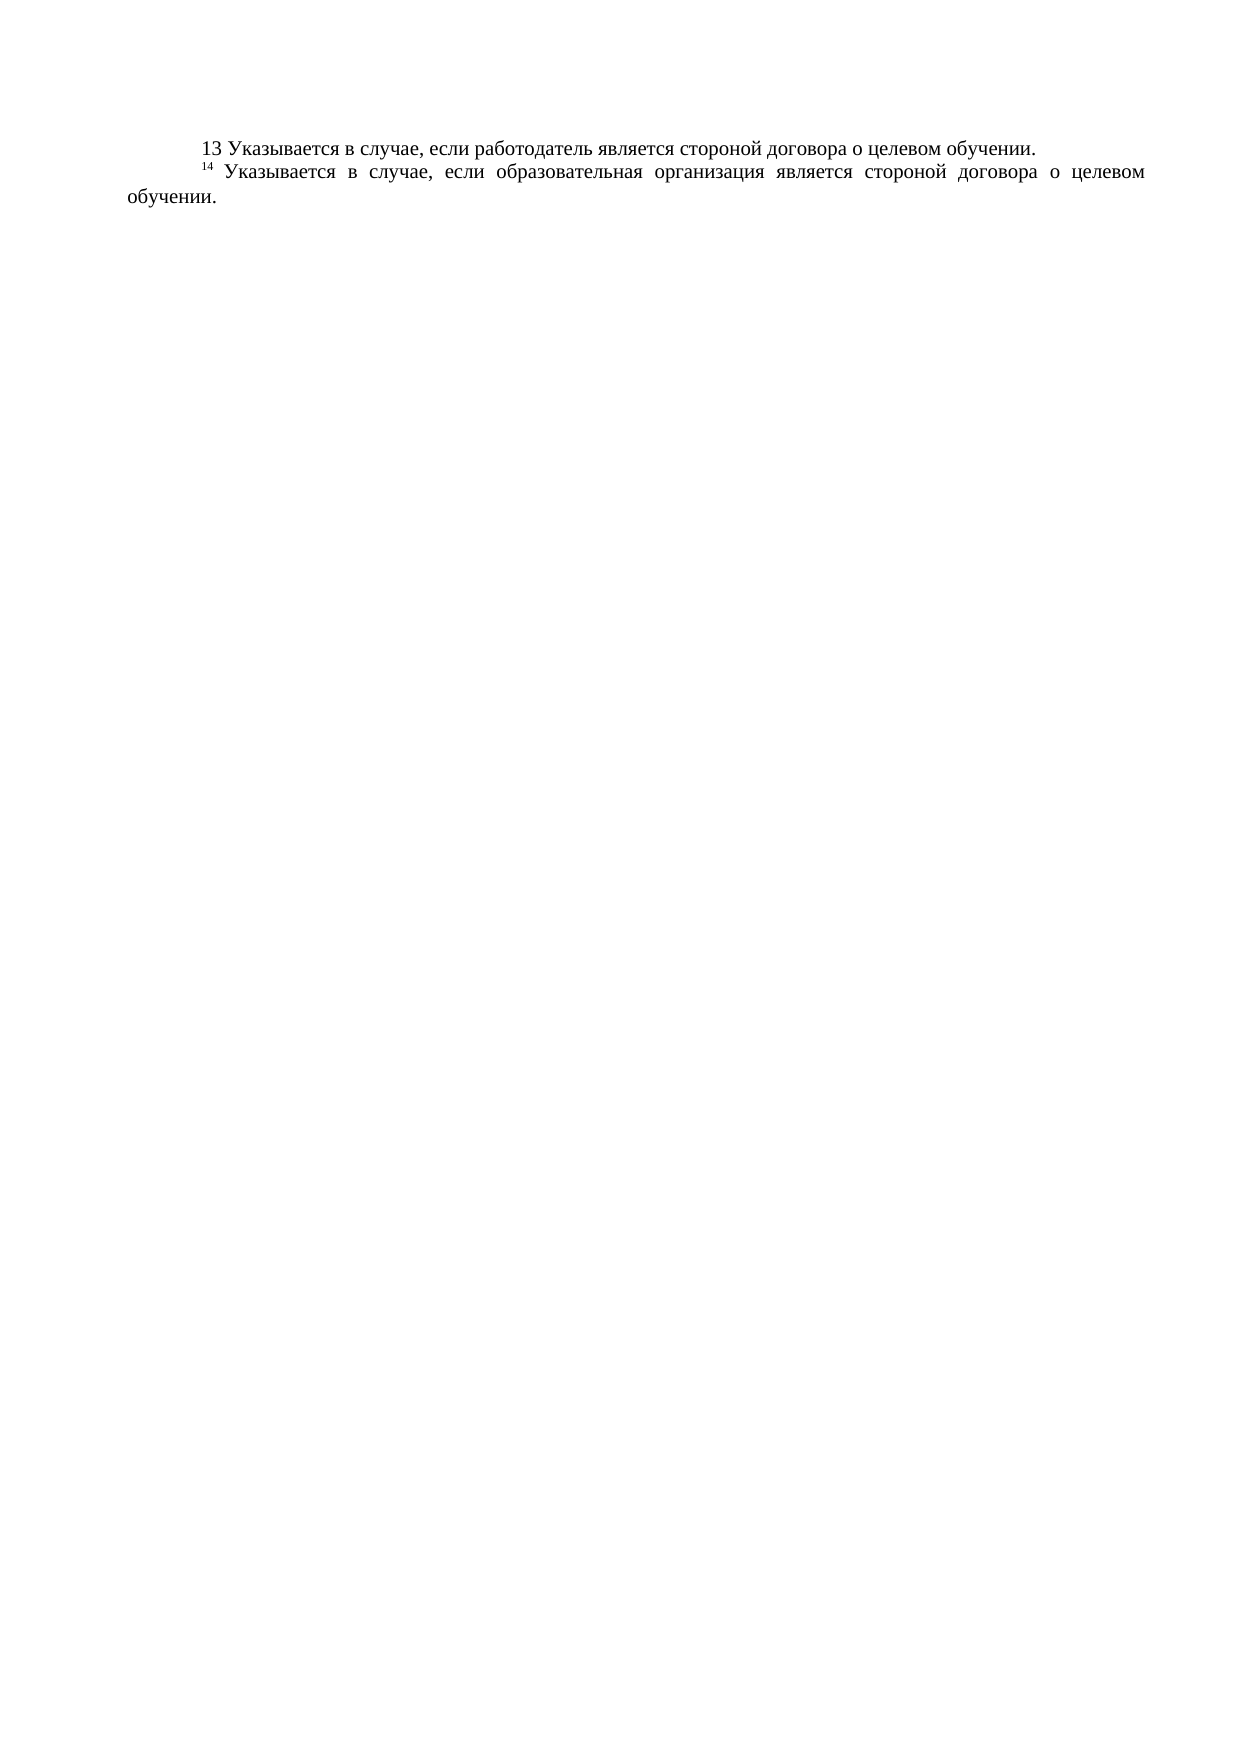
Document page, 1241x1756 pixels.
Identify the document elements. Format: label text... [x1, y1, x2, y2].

text 14 Указывается в случае, если образовательная организация является стороной договора о целевом обучении. [127, 159, 1146, 208]
text 13 Указывается в случае, если работодатель является стороной договора о целевом обучении. [127, 135, 1146, 159]
